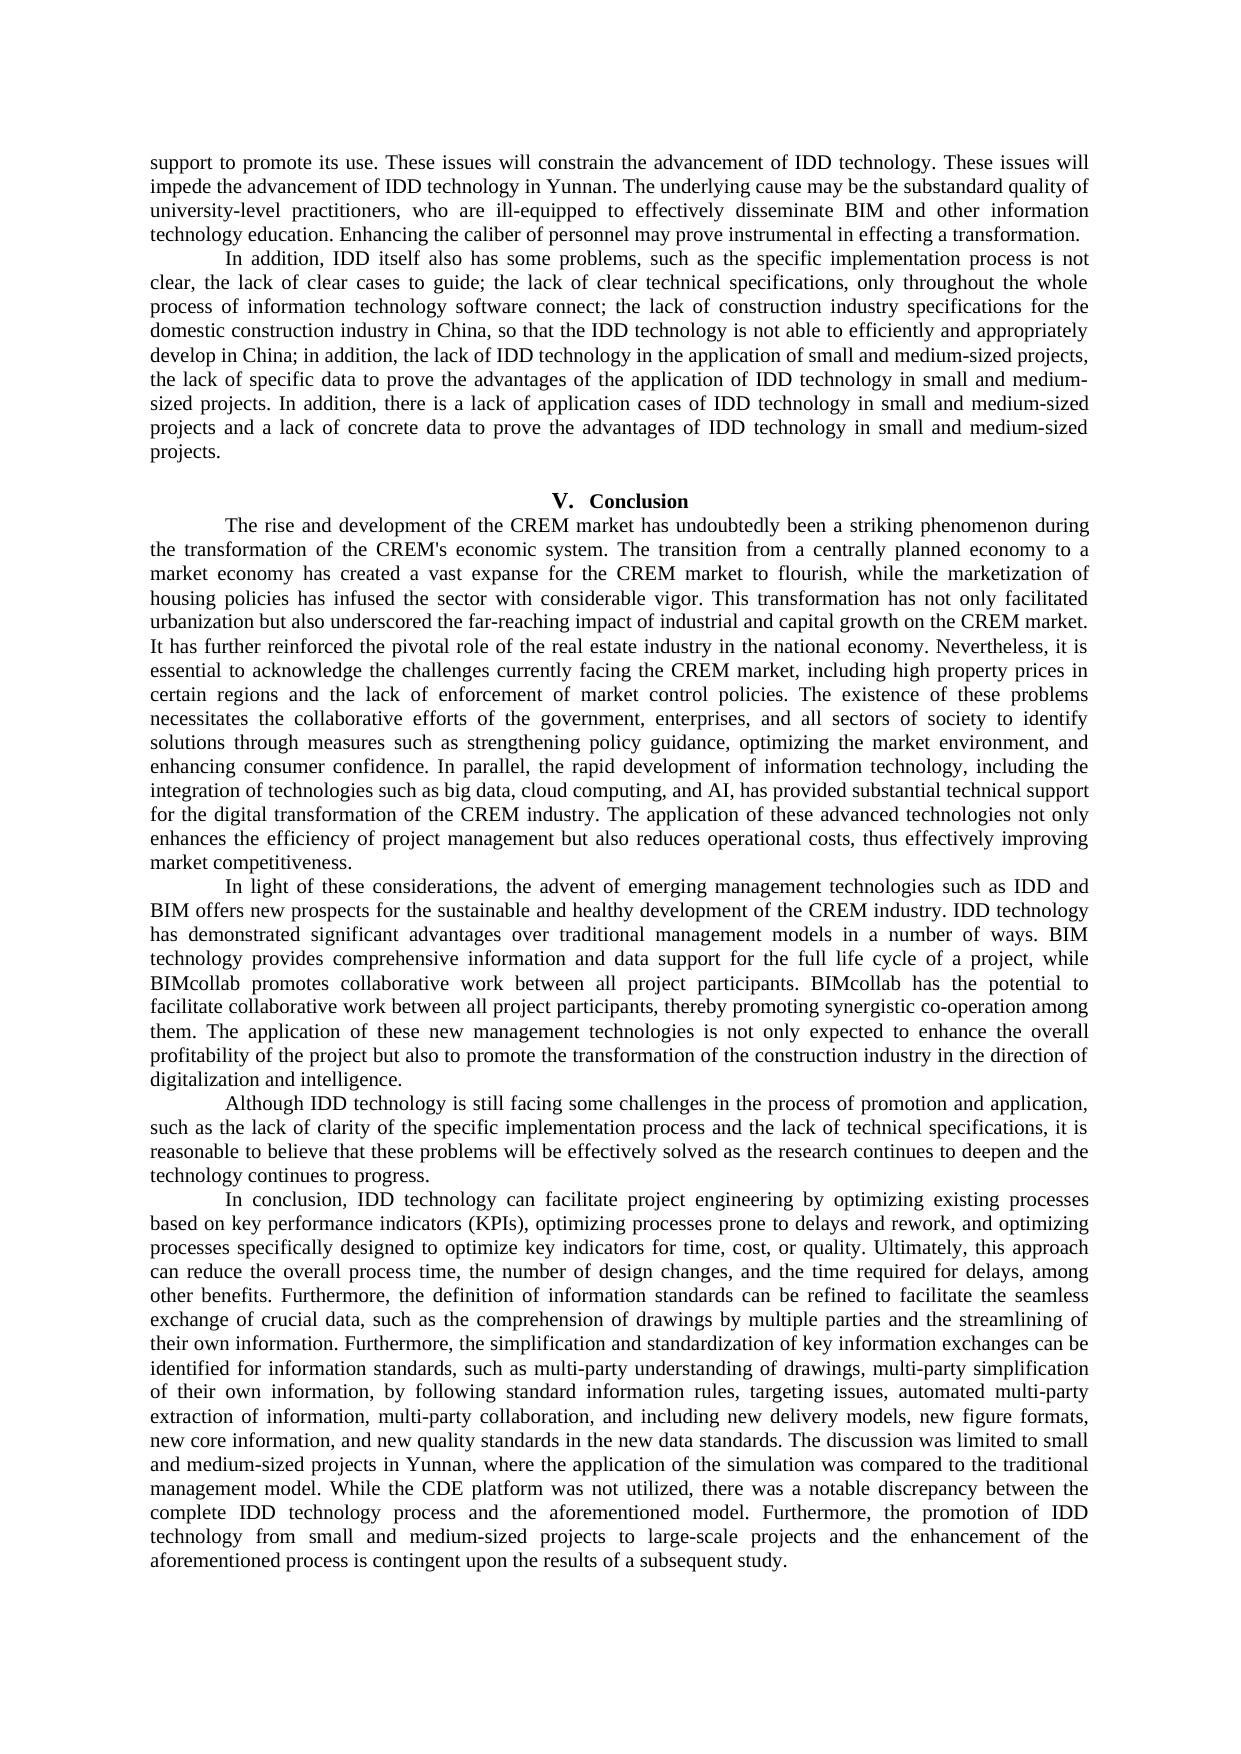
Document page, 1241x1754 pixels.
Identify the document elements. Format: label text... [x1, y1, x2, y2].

text In light of these considerations, the advent of emerging management technologies such as IDD and BIM offers new prospects for the sustainable and healthy development of the CREM industry. IDD technology has demonstrated significant advantages over traditional management models in a number of ways. BIM technology provides comprehensive information and data support for the full life cycle of a project, while BIMcollab promotes collaborative work between all project participants. BIMcollab has the potential to facilitate collaborative work between all project participants, thereby promoting synergistic co-operation among them. The application of these new management technologies is not only expected to enhance the overall profitability of the project but also to promote the transformation of the construction industry in the direction of digitalization and intelligence. [150, 874, 1090, 1091]
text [150, 150, 1090, 246]
text Although IDD technology is still facing some challenges in the process of promotion and application, such as the lack of clarity of the specific implementation process and the lack of technical specifications, it is reasonable to believe that these problems will be effectively solved as the research continues to deepen and the technology continues to progress. [150, 1091, 1090, 1187]
text In addition, IDD itself also has some problems, such as the specific implementation process is not clear, the lack of clear cases to guide; the lack of clear technical specifications, only throughout the whole process of information technology software connect; the lack of construction industry specifications for the domestic construction industry in China, so that the IDD technology is not able to efficiently and appropriately develop in China; in addition, the lack of IDD technology in the application of small and medium-sized projects, the lack of specific data to prove the advantages of the application of IDD technology in small and medium-sized projects. In addition, there is a lack of application cases of IDD technology in small and medium-sized projects and a lack of concrete data to prove the advantages of IDD technology in small and medium-sized projects. [150, 246, 1090, 463]
list Conclusion [150, 487, 1090, 513]
text In conclusion, IDD technology can facilitate project engineering by optimizing existing processes based on key performance indicators (KPIs), optimizing processes prone to delays and rework, and optimizing processes specifically designed to optimize key indicators for time, cost, or quality. Ultimately, this approach can reduce the overall process time, the number of design changes, and the time required for delays, among other benefits. Furthermore, the definition of information standards can be refined to facilitate the seamless exchange of crucial data, such as the comprehension of drawings by multiple parties and the streamlining of their own information. Furthermore, the simplification and standardization of key information exchanges can be identified for information standards, such as multi-party understanding of drawings, multi-party simplification of their own information, by following standard information rules, targeting issues, automated multi-party extraction of information, multi-party collaboration, and including new delivery models, new figure formats, new core information, and new quality standards in the new data standards. The discussion was limited to small and medium-sized projects in Yunnan, where the application of the simulation was compared to the traditional management model. While the CDE platform was not utilized, there was a notable discrepancy between the complete IDD technology process and the aforementioned model. Furthermore, the promotion of IDD technology from small and medium-sized projects to large-scale projects and the enhancement of the aforementioned process is contingent upon the results of a subsequent study. [150, 1187, 1090, 1572]
text The rise and development of the CREM market has undoubtedly been a striking phenomenon during the transformation of the CREM's economic system. The transition from a centrally planned economy to a market economy has created a vast expanse for the CREM market to flourish, while the marketization of housing policies has infused the sector with considerable vigor. This transformation has not only facilitated urbanization but also underscored the far-reaching impact of industrial and capital growth on the CREM market. It has further reinforced the pivotal role of the real estate industry in the national economy. Nevertheless, it is essential to acknowledge the challenges currently facing the CREM market, including high property prices in certain regions and the lack of enforcement of market control policies. The existence of these problems necessitates the collaborative efforts of the government, enterprises, and all sectors of society to identify solutions through measures such as strengthening policy guidance, optimizing the market environment, and enhancing consumer confidence. In parallel, the rapid development of information technology, including the integration of technologies such as big data, cloud computing, and AI, has provided substantial technical support for the digital transformation of the CREM industry. The application of these advanced technologies not only enhances the efficiency of project management but also reduces operational costs, thus effectively improving market competitiveness. [150, 513, 1090, 874]
